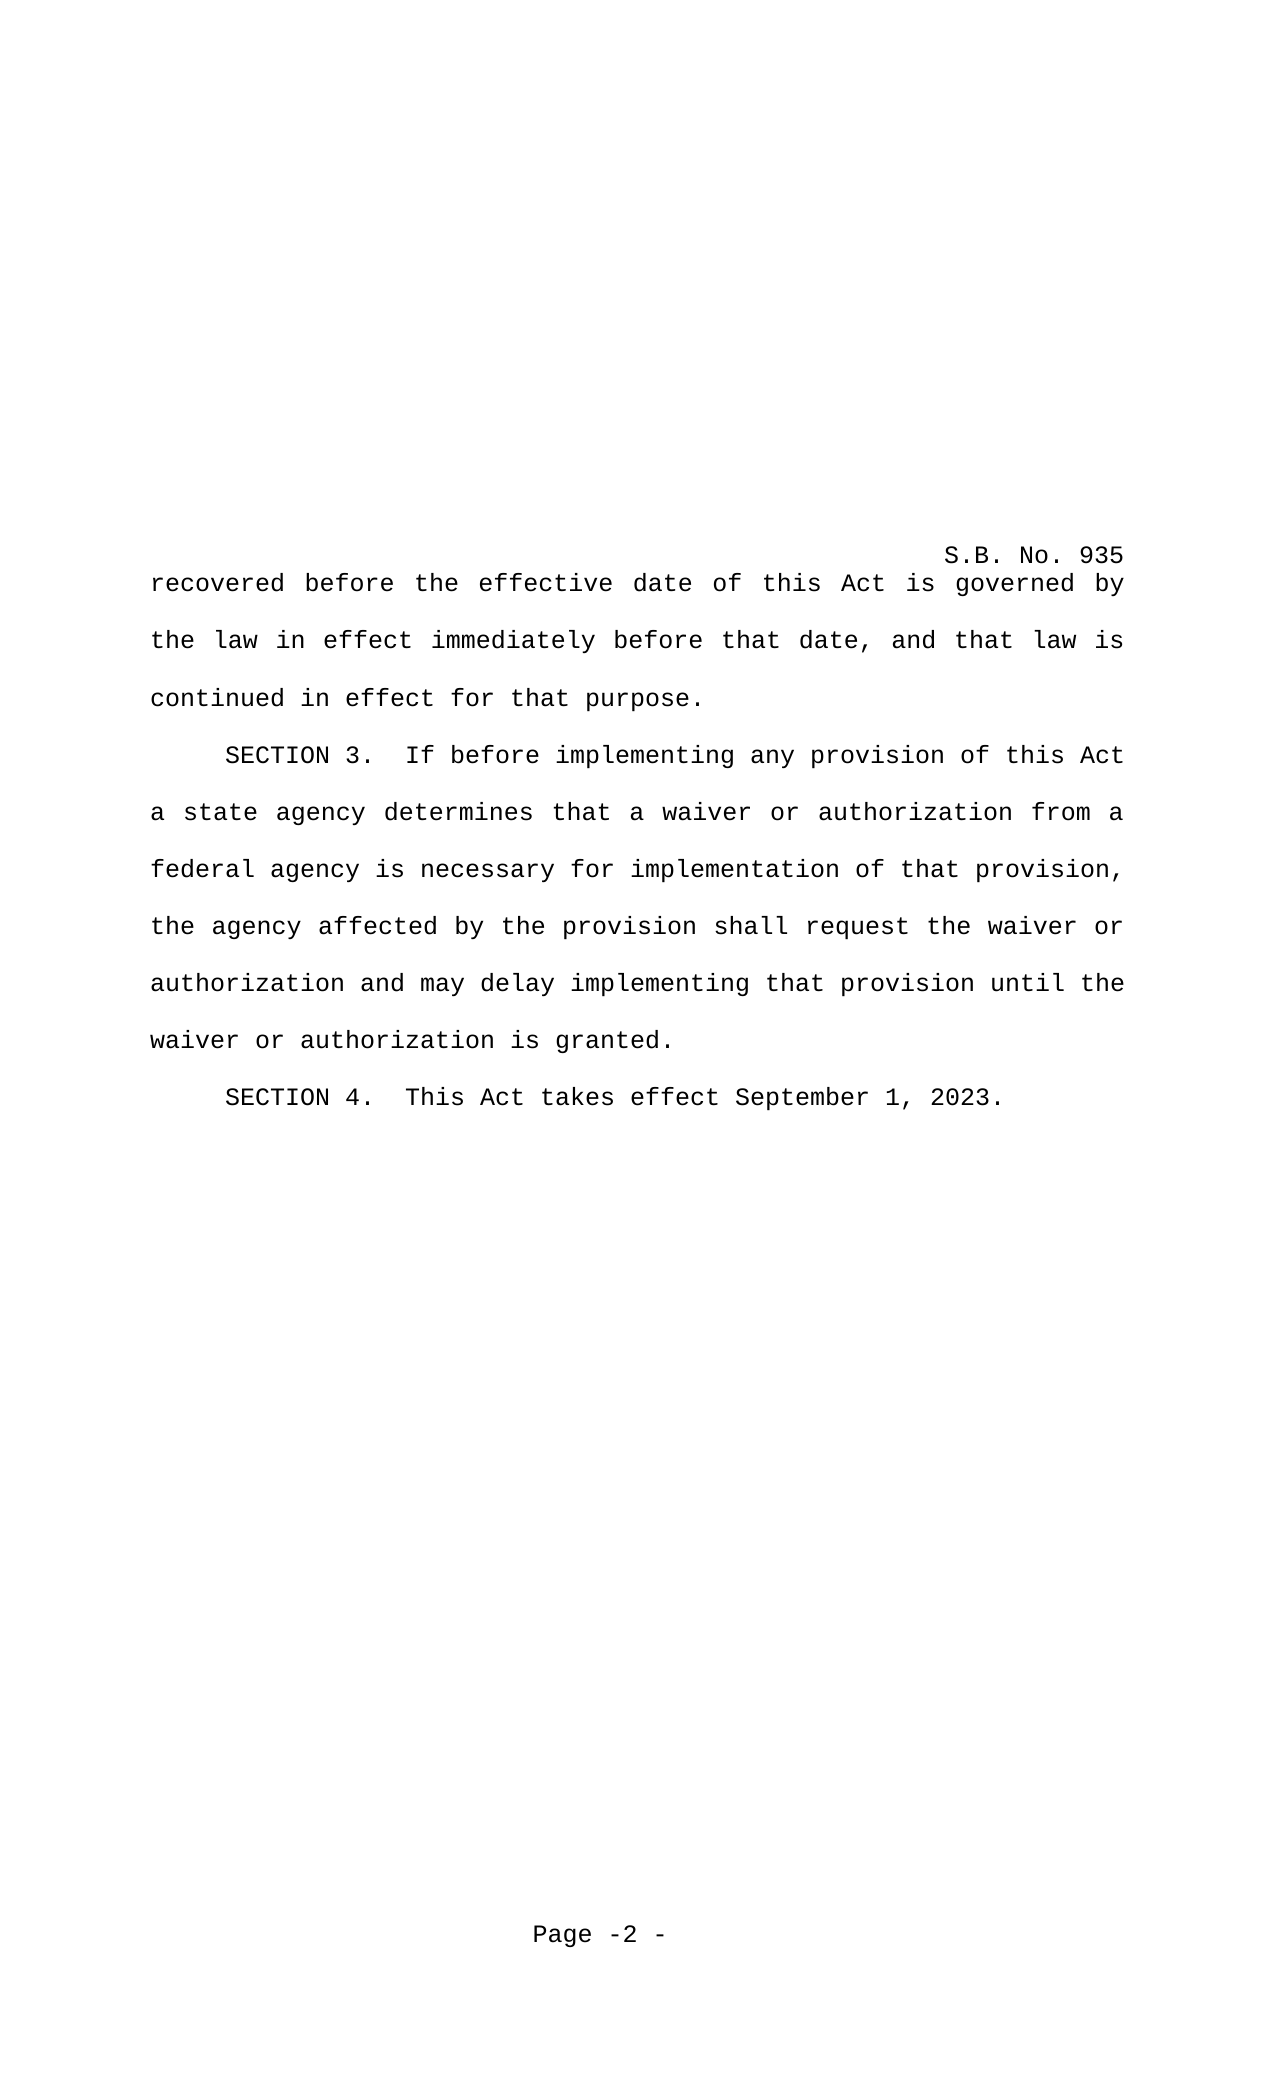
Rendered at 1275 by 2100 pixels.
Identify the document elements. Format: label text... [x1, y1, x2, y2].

text SECTION 3. If before implementing any provision of this Act a state agency determines that a waiver or authorization from a federal agency is necessary for implementation of that provision, the agency affected by the provision shall request the waiver or authorization and may delay implementing that provision until the waiver or authorization is granted. [150, 742, 1125, 1056]
text SECTION 4. This Act takes effect September 1, 2023. [150, 1084, 1125, 1113]
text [150, 571, 1125, 713]
